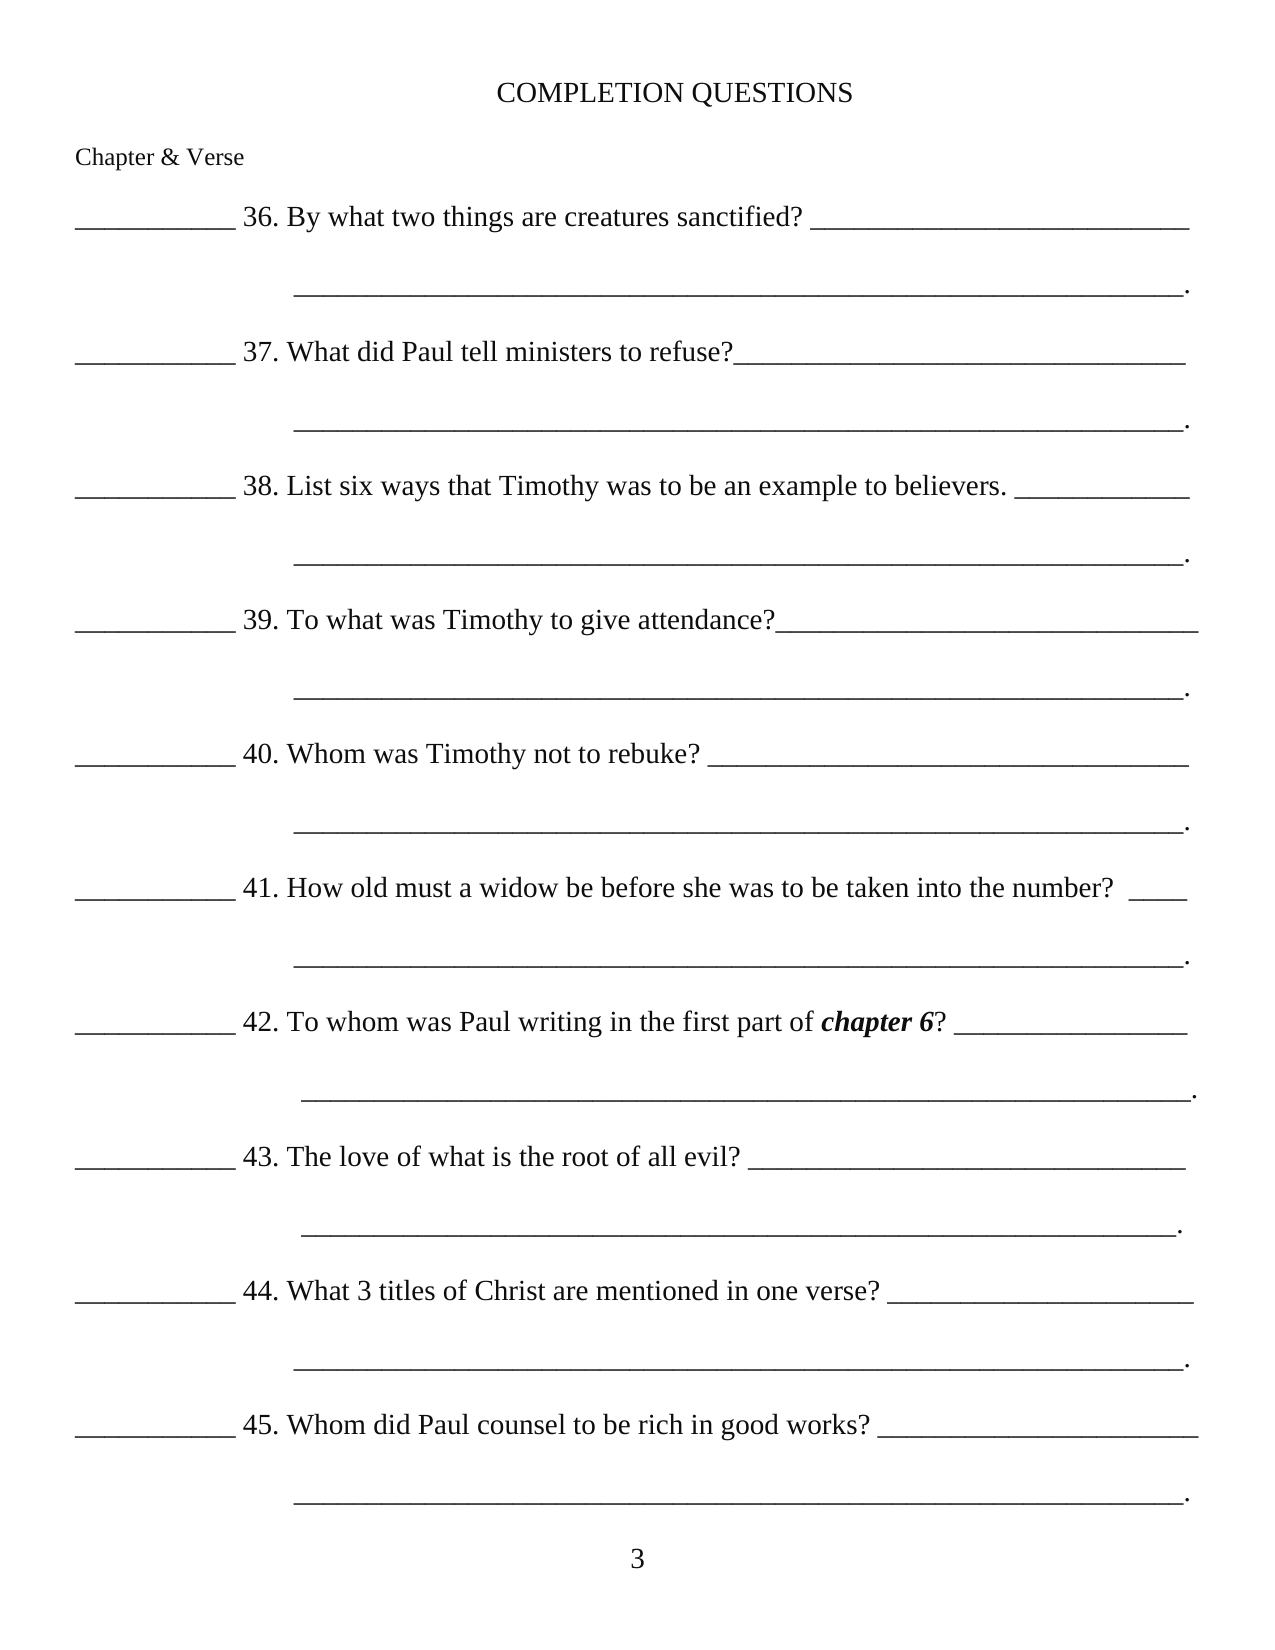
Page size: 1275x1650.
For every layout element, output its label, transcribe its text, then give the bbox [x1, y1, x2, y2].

text _____________________________________________________________. [75, 937, 1200, 971]
text _____________________________________________________________. [75, 669, 1200, 703]
text _____________________________________________________________. [75, 1340, 1200, 1373]
text ___________ 41. How old must a widow be before she was to be taken into the number? ____ [75, 870, 1200, 904]
text ___________ 42. To whom was Paul writing in the first part of chapter 6? ________________ [75, 1004, 1200, 1038]
text ___________ 45. Whom did Paul counsel to be rich in good works? ______________________ [75, 1407, 1200, 1441]
text ___________ 40. Whom was Timothy not to rebuke? _________________________________ [75, 736, 1200, 770]
text ___________ 37. What did Paul tell ministers to refuse?_______________________________ [75, 334, 1200, 367]
text ___________ 44. What 3 titles of Christ are mentioned in one verse? _____________________ [75, 1273, 1200, 1306]
text ___________ 43. The love of what is the root of all evil? ______________________________ [75, 1139, 1200, 1172]
text ___________ 36. By what two things are creatures sanctified? __________________________ [75, 199, 1200, 233]
text _____________________________________________________________. [75, 535, 1200, 568]
text 3 [75, 1541, 1200, 1575]
text ___________ 38. List six ways that Timothy was to be an example to believers. ____________ [75, 468, 1200, 501]
text _____________________________________________________________. [75, 1474, 1200, 1508]
text _____________________________________________________________. [75, 1072, 1200, 1105]
text _____________________________________________________________. [75, 803, 1200, 837]
text Chapter & Verse [75, 142, 1200, 171]
text _____________________________________________________________. [75, 267, 1200, 300]
text ___________ 39. To what was Timothy to give attendance?_____________________________ [75, 602, 1200, 636]
text ____________________________________________________________. [75, 1206, 1200, 1239]
text COMPLETION QUESTIONS [75, 75, 1200, 108]
text _____________________________________________________________. [75, 401, 1200, 434]
